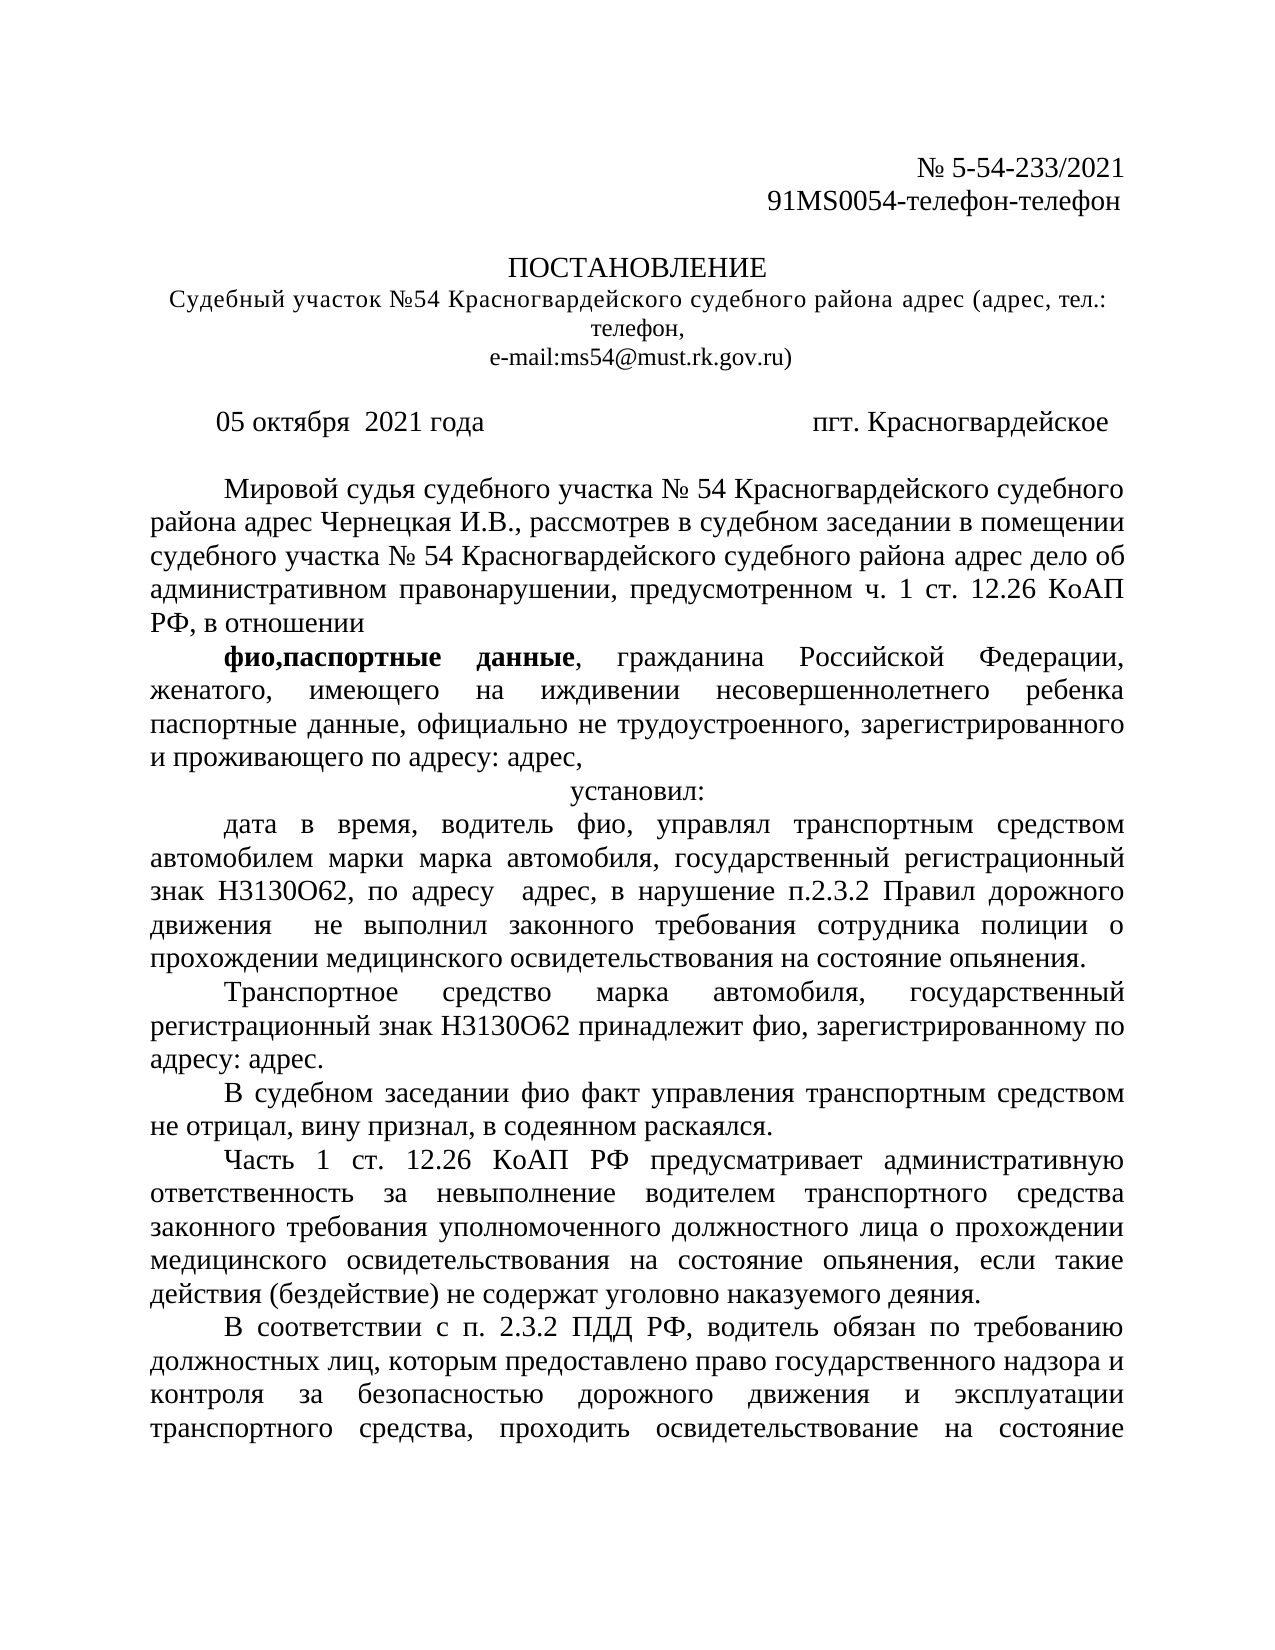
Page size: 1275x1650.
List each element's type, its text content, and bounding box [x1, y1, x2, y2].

text фио,паспортные данные, гражданина Российской Федерации, женатого, имеющего на иждивении несовершеннолетнего ребенка паспортные данные, официально не трудоустроенного, зарегистрированного и проживающего по адресу: адрес, [150, 639, 1125, 773]
text дата в время, водитель фио, управлял транспортным средством автомобилем марки марка автомобиля, государственный регистрационный знак Н3130О62, по адресу адрес, в нарушение п.2.3.2 Правил дорожного движения не выполнил законного требования сотрудника полиции о прохождении медицинского освидетельствования на состояние опьянения. [150, 806, 1125, 974]
text Часть 1 ст. 12.26 КоАП РФ предусматривает административную ответственность за невыполнение водителем транспортного средства законного требования уполномоченного должностного лица о прохождении медицинского освидетельствования на состояние опьянения, если такие действия (бездействие) не содержат уголовно наказуемого деяния. [150, 1142, 1125, 1309]
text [150, 1309, 1125, 1444]
text 91MS0054-телефон-телефон [150, 183, 1125, 217]
text Транспортное средство марка автомобиля, государственный регистрационный знак Н3130О62 принадлежит фио, зарегистрированному по адресу: адрес. [150, 974, 1125, 1075]
text ПОСТАНОВЛЕНИЕ [150, 251, 1125, 284]
text В судебном заседании фио факт управления транспортным средством не отрицал, вину признал, в содеянном раскаялся. [150, 1075, 1125, 1142]
text установил: [150, 773, 1125, 806]
text Мировой судья судебного участка № 54 Красногвардейского судебного района адрес Чернецкая И.В., рассмотрев в судебном заседании в помещении судебного участка № 54 Красногвардейского судебного района адрес дело об административном правонарушении, предусмотренном ч. 1 ст. 12.26 КоАП РФ, в отношении [150, 471, 1125, 639]
text е-mail:ms54@must.rk.gov.ru) [150, 342, 1125, 370]
text 05 октября 2021 года пгт. Красногвардейское [150, 404, 1125, 437]
text Судебный участок №54 Красногвардейского судебного района адрес (адрес, тел.: телефон, [150, 284, 1125, 342]
text № 5-54-233/2021 [150, 150, 1125, 183]
